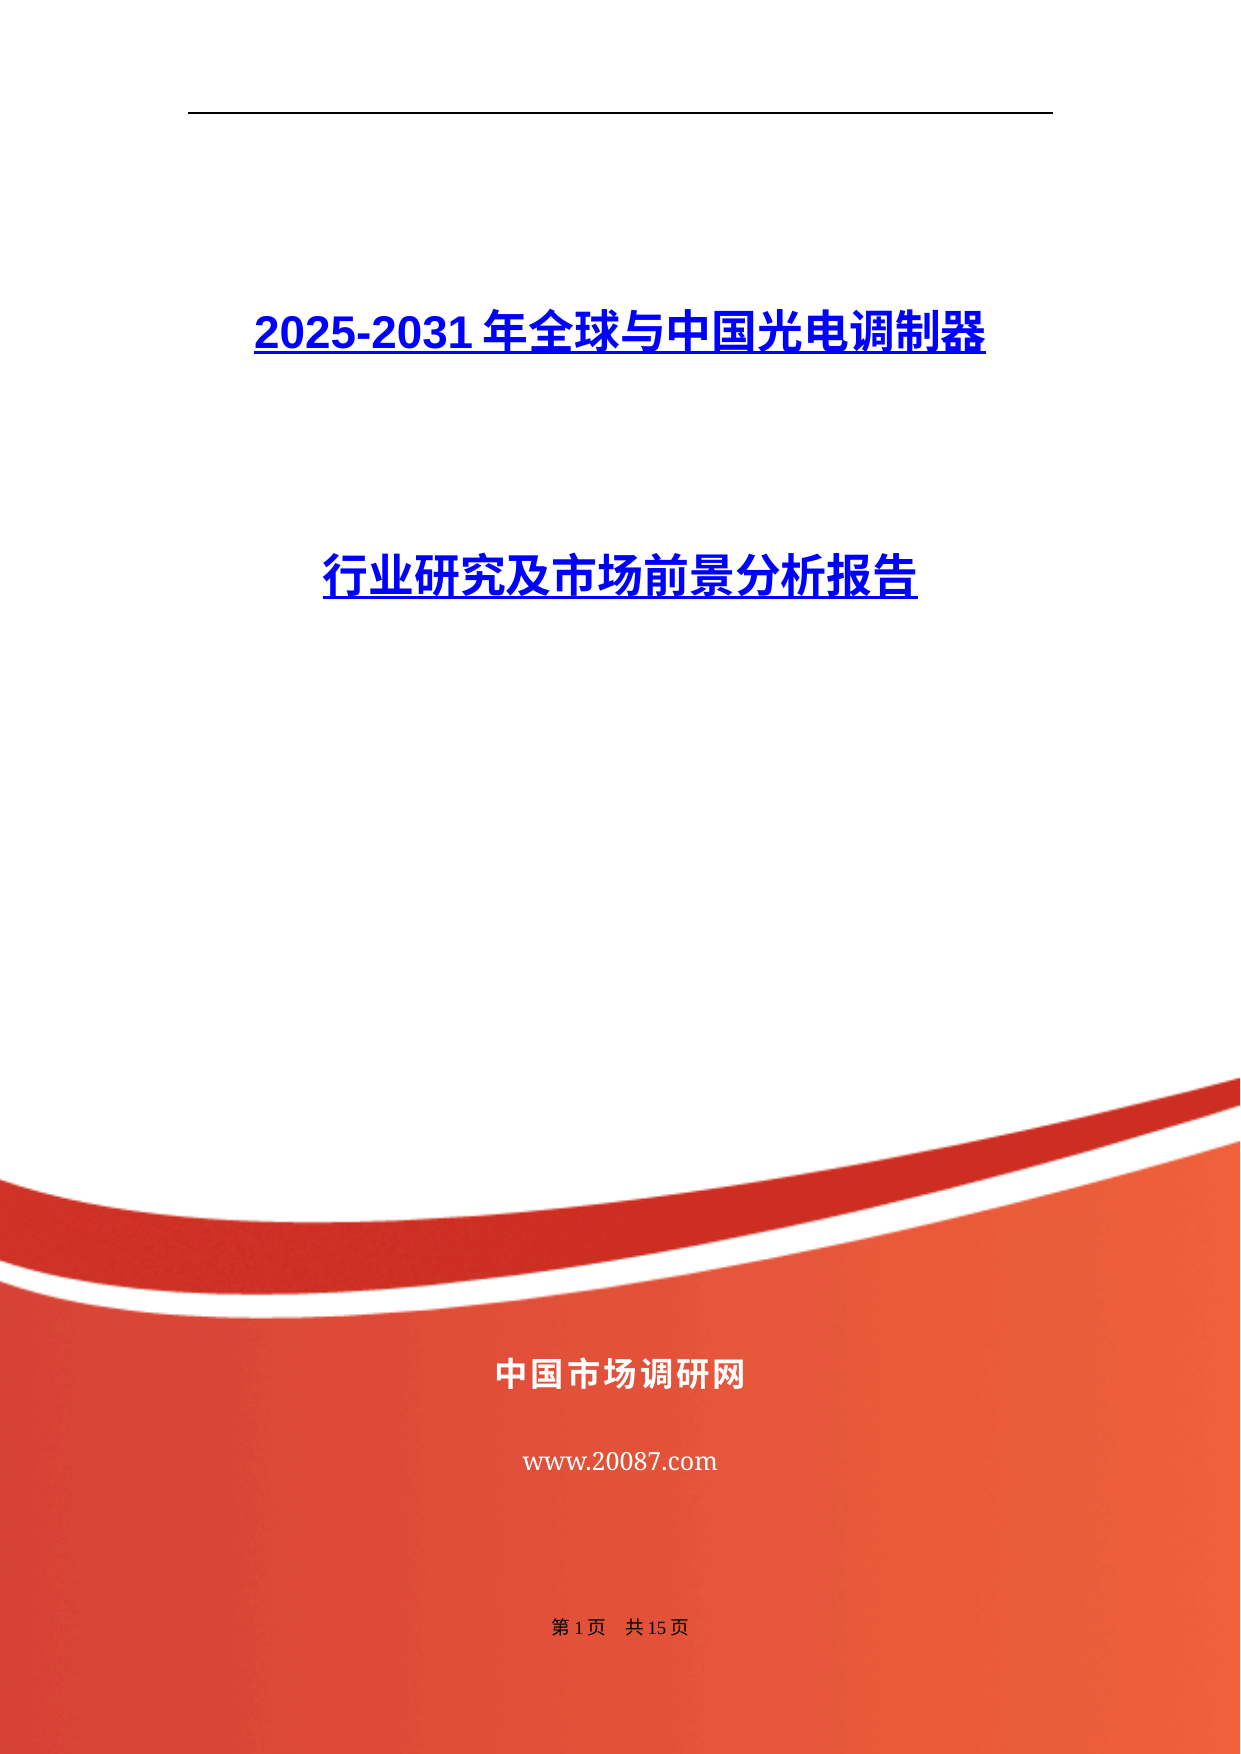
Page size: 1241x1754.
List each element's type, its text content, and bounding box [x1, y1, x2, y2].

picture [0, 1006, 1241, 1754]
text www.20087.com [187, 1428, 1053, 1493]
subtitle 中国市场调研网 [187, 1339, 1053, 1404]
table_header 2025-2031年全球与中国光电调制器行业研究及市场前景分析报告 [188, 207, 1053, 773]
